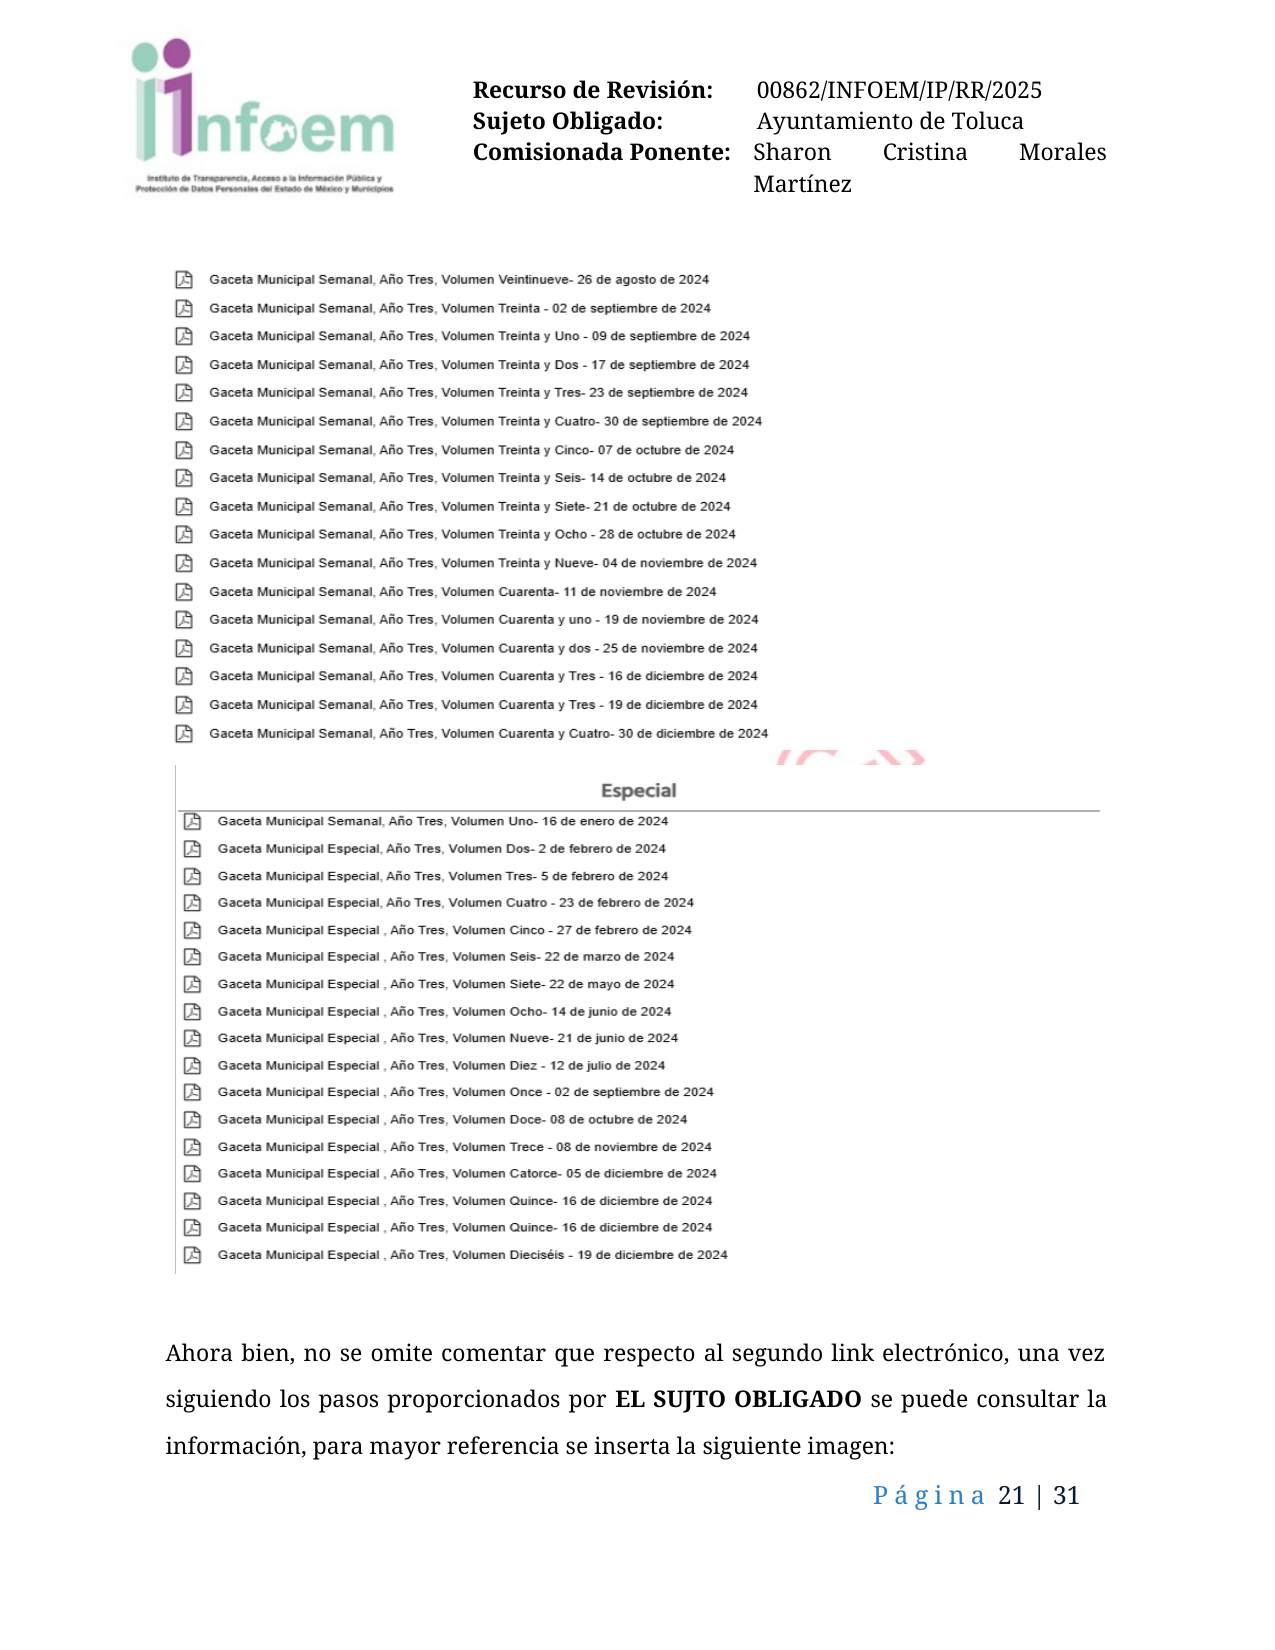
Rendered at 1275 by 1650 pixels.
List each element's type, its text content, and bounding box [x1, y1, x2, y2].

picture [2, 0, 1275, 1650]
text Ahora bien, no se omite comentar que respecto al segundo link electrónico, una vez siguiendo los pasos proporcionados por EL SUJTO OBLIGADO se puede consultar la información, para mayor referencia se inserta la siguiente imagen: [165, 1337, 1107, 1462]
